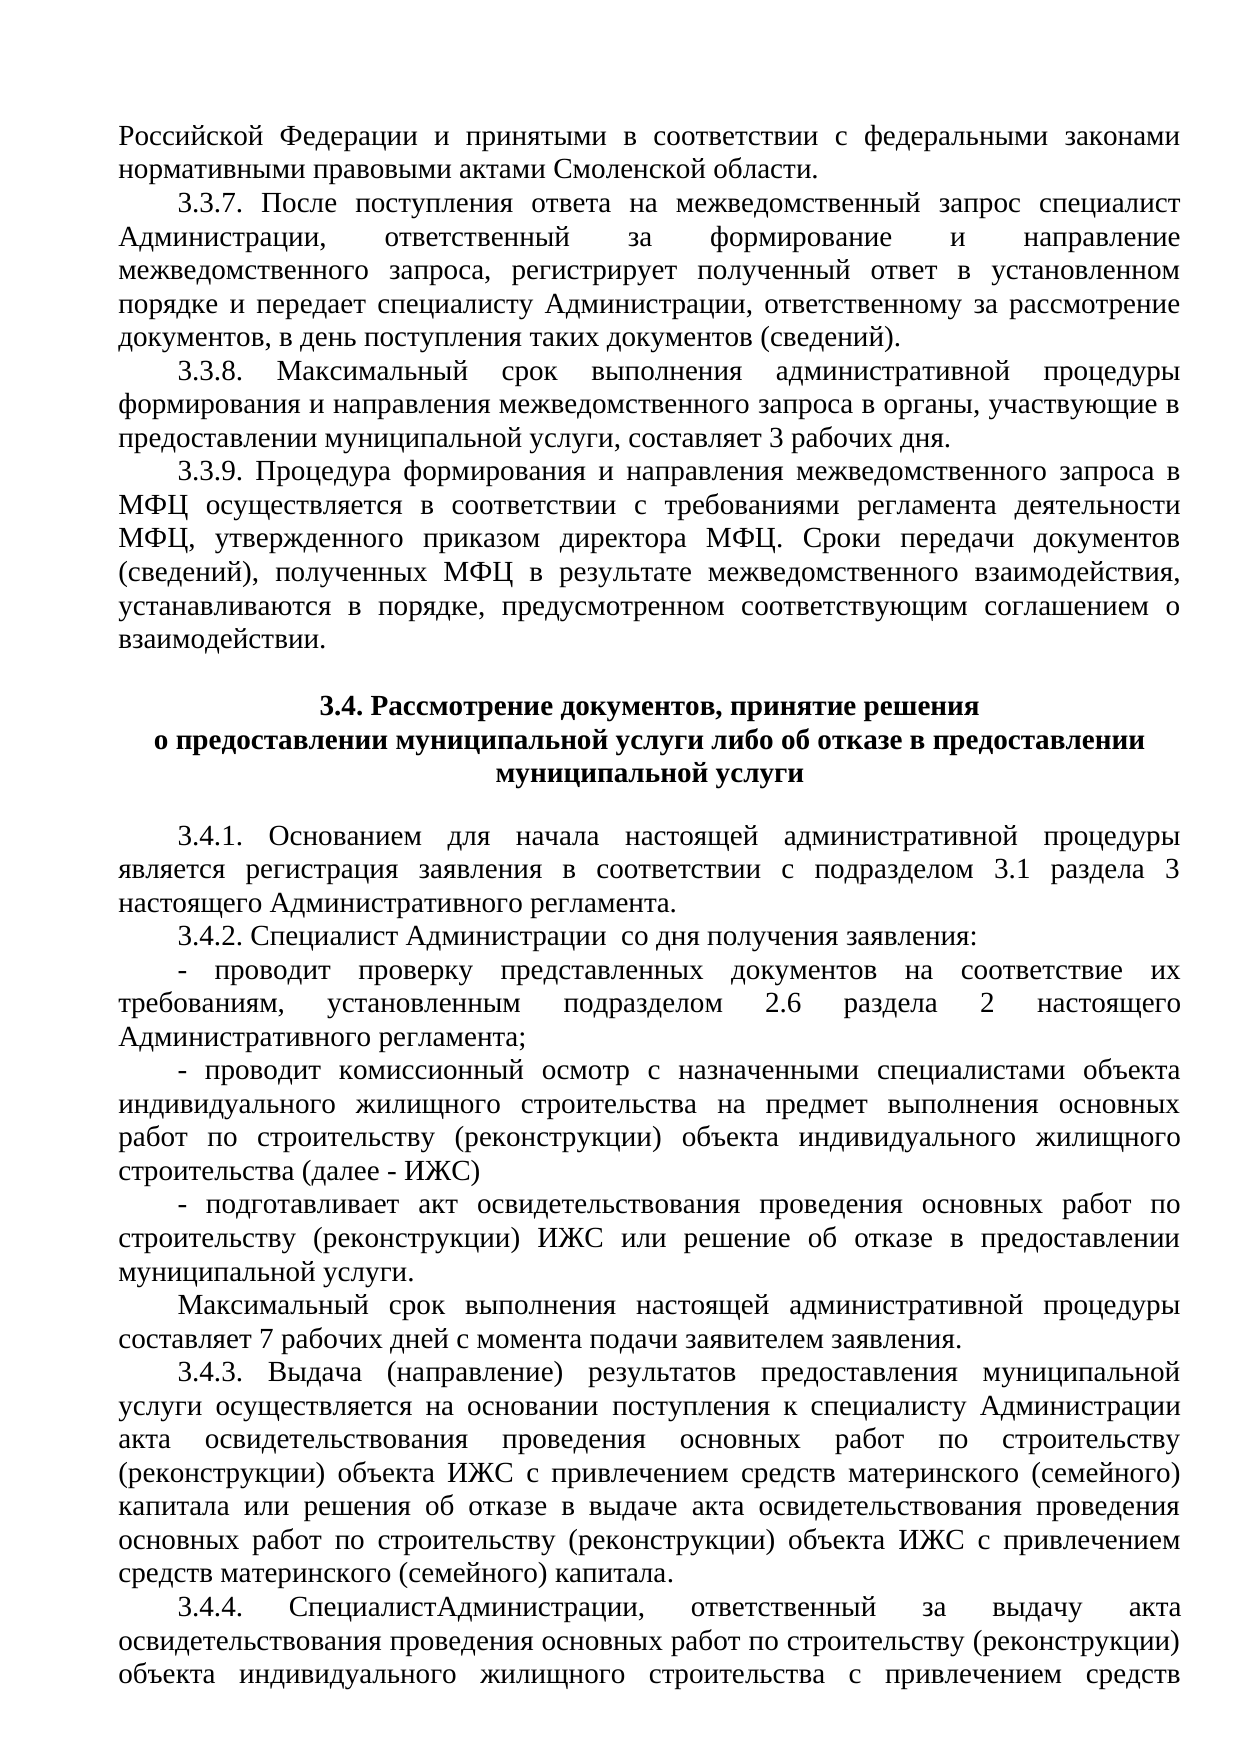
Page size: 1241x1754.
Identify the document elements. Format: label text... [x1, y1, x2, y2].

text Максимальный срок выполнения настоящей административной процедуры составляет 7 рабочих дней с момента подачи заявителем заявления. [118, 1287, 1181, 1354]
text - подготавливает акт освидетельствования проведения основных работ по строительству (реконструкции) ИЖС или решение об отказе в предоставлении муниципальной услуги. [118, 1187, 1181, 1287]
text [118, 1589, 1181, 1690]
text 3.4. Рассмотрение документов, принятие решения [118, 688, 1181, 722]
text 3.4.1. Основанием для начала настоящей административной процедуры является регистрация заявления в соответствии с подразделом 3.1 раздела 3 настоящего Административного регламента. [118, 818, 1181, 918]
text - проводит комиссионный осмотр с назначенными специалистами объекта индивидуального жилищного строительства на предмет выполнения основных работ по строительству (реконструкции) объекта индивидуального жилищного строительства (далее - ИЖС) [118, 1052, 1181, 1187]
text 3.3.8. Максимальный срок выполнения административной процедуры формирования и направления межведомственного запроса в органы, участвующие в предоставлении муниципальной услуги, составляет 3 рабочих дня. [118, 353, 1181, 453]
text 3.3.7. После поступления ответа на межведомственный запрос специалист Администрации, ответственный за формирование и направление межведомственного запроса, регистрирует полученный ответ в установленном порядке и передает специалисту Администрации, ответственному за рассмотрение документов, в день поступления таких документов (сведений). [118, 185, 1181, 353]
text о предоставлении муниципальной услуги либо об отказе в предоставлении муниципальной услуги [118, 722, 1181, 789]
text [118, 118, 1181, 185]
text 3.4.2. Специалист Администрации со дня получения заявления: [118, 918, 1181, 952]
text 3.3.9. Процедура формирования и направления межведомственного запроса в МФЦ осуществляется в соответствии с требованиями регламента деятельности МФЦ, утвержденного приказом директора МФЦ. Сроки передачи документов (сведений), полученных МФЦ в результате межведомственного взаимодействия, устанавливаются в порядке, предусмотренном соответствующим соглашением о взаимодействии. [118, 453, 1181, 655]
text - проводит проверку представленных документов на соответствие их требованиям, установленным подразделом 2.6 раздела 2 настоящего Административного регламента; [118, 952, 1181, 1052]
text 3.4.3. Выдача (направление) результатов предоставления муниципальной услуги осуществляется на основании поступления к специалисту Администрации акта освидетельствования проведения основных работ по строительству (реконструкции) объекта ИЖС с привлечением средств материнского (семейного) капитала или решения об отказе в выдаче акта освидетельствования проведения основных работ по строительству (реконструкции) объекта ИЖС с привлечением средств материнского (семейного) капитала. [118, 1354, 1181, 1589]
